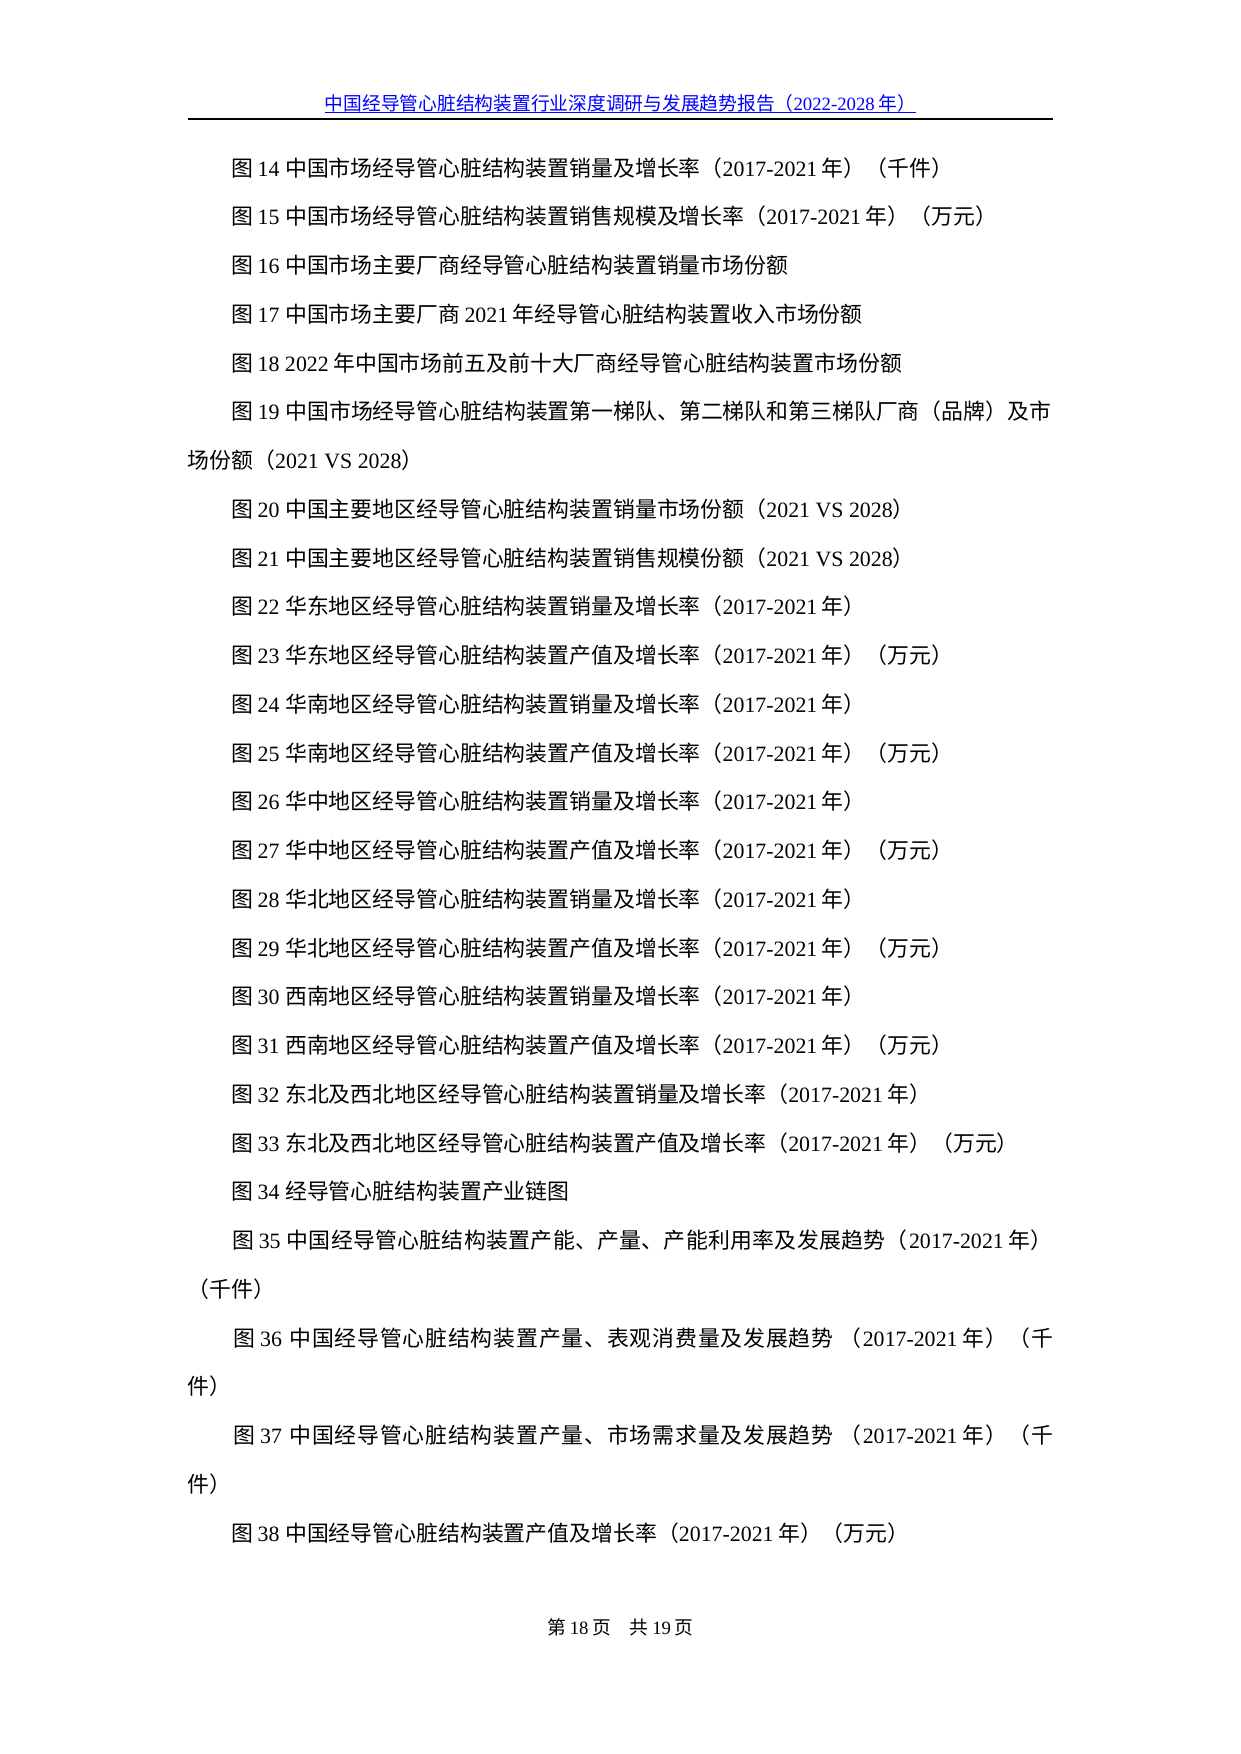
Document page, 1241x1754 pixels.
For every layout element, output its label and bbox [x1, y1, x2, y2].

text [187, 150, 1053, 1548]
